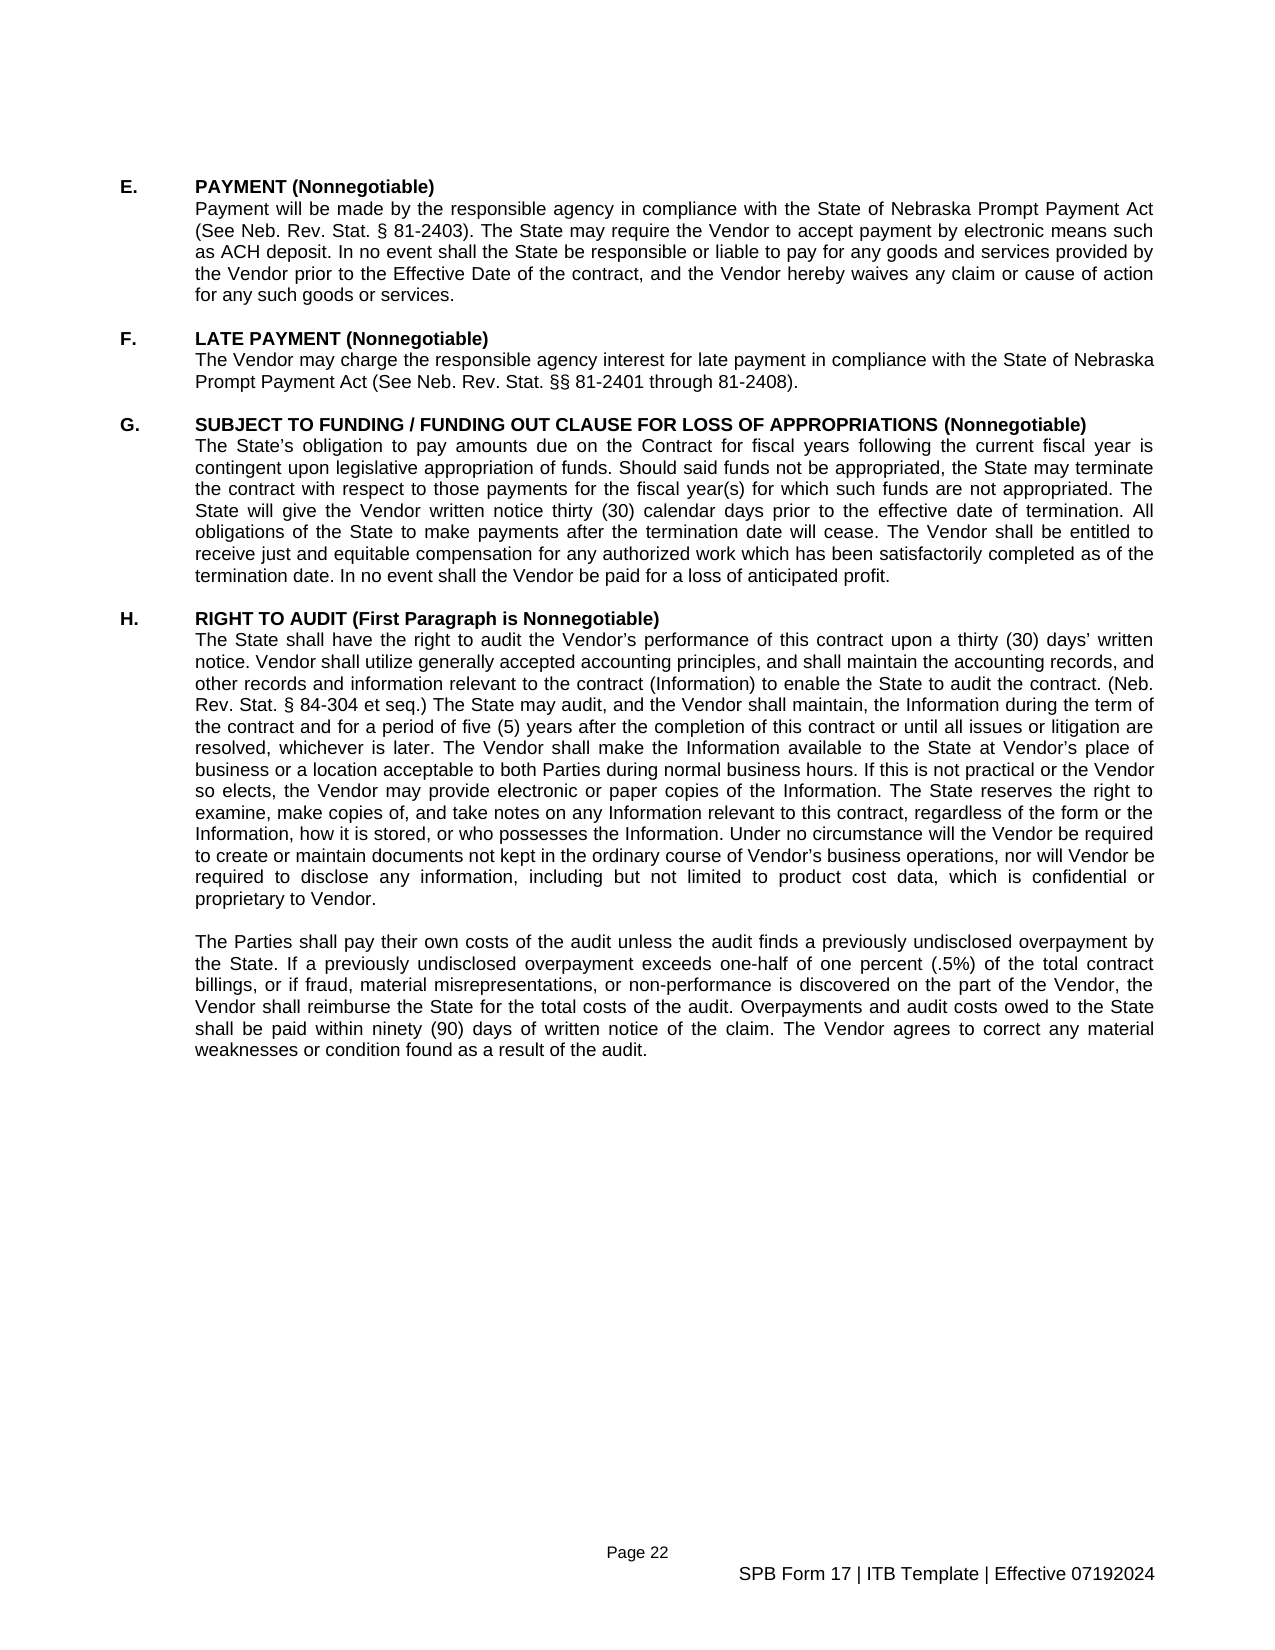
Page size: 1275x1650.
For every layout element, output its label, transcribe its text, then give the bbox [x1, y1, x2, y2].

text The State shall have the right to audit the Vendor’s performance of this contract upon a thirty (30) days’ written notice. Vendor shall utilize generally accepted accounting principles, and shall maintain the accounting records, and other records and information relevant to the contract (Information) to enable the State to audit the contract. (Neb. Rev. Stat. § 84-304 et seq.) The State may audit, and the Vendor shall maintain, the Information during the term of the contract and for a period of five (5) years after the completion of this contract or until all issues or litigation are resolved, whichever is later. The Vendor shall make the Information available to the State at Vendor’s place of business or a location acceptable to both Parties during normal business hours. If this is not practical or the Vendor so elects, the Vendor may provide electronic or paper copies of the Information. The State reserves the right to examine, make copies of, and take notes on any Information relevant to this contract, regardless of the form or the Information, how it is stored, or who possesses the Information. Under no circumstance will the Vendor be required to create or maintain documents not kept in the ordinary course of Vendor’s business operations, nor will Vendor be required to disclose any information, including but not limited to product cost data, which is confidential or proprietary to Vendor. [195, 629, 1155, 909]
list PAYMENT (Nonnegotiable) [120, 176, 1155, 198]
list SUBJECT TO FUNDING / FUNDING OUT CLAUSE FOR LOSS OF APPROPRIATIONS (Nonnegotiable) [120, 413, 1155, 435]
text The Vendor may charge the responsible agency interest for late payment in compliance with the State of Nebraska Prompt Payment Act (See Neb. Rev. Stat. §§ 81-2401 through 81-2408). [195, 349, 1155, 392]
text Payment will be made by the responsible agency in compliance with the State of Nebraska Prompt Payment Act (See Neb. Rev. Stat. § 81-2403). The State may require the Vendor to accept payment by electronic means such as ACH deposit. In no event shall the State be responsible or liable to pay for any goods and services provided by the Vendor prior to the Effective Date of the contract, and the Vendor hereby waives any claim or cause of action for any such goods or services. [195, 198, 1155, 306]
list LATE PAYMENT (Nonnegotiable) [120, 327, 1155, 349]
text The State’s obligation to pay amounts due on the Contract for fiscal years following the current fiscal year is contingent upon legislative appropriation of funds. Should said funds not be appropriated, the State may terminate the contract with respect to those payments for the fiscal year(s) for which such funds are not appropriated. The State will give the Vendor written notice thirty (30) calendar days prior to the effective date of termination. All obligations of the State to make payments after the termination date will cease. The Vendor shall be entitled to receive just and equitable compensation for any authorized work which has been satisfactorily completed as of the termination date. In no event shall the Vendor be paid for a loss of anticipated profit. [195, 435, 1155, 586]
text The Parties shall pay their own costs of the audit unless the audit finds a previously undisclosed overpayment by the State. If a previously undisclosed overpayment exceeds one-half of one percent (.5%) of the total contract billings, or if fraud, material misrepresentations, or non-performance is discovered on the part of the Vendor, the Vendor shall reimburse the State for the total costs of the audit. Overpayments and audit costs owed to the State shall be paid within ninety (90) days of written notice of the claim. The Vendor agrees to correct any material weaknesses or condition found as a result of the audit. [195, 931, 1155, 1060]
list RIGHT TO AUDIT (First Paragraph is Nonnegotiable) [120, 608, 1155, 629]
